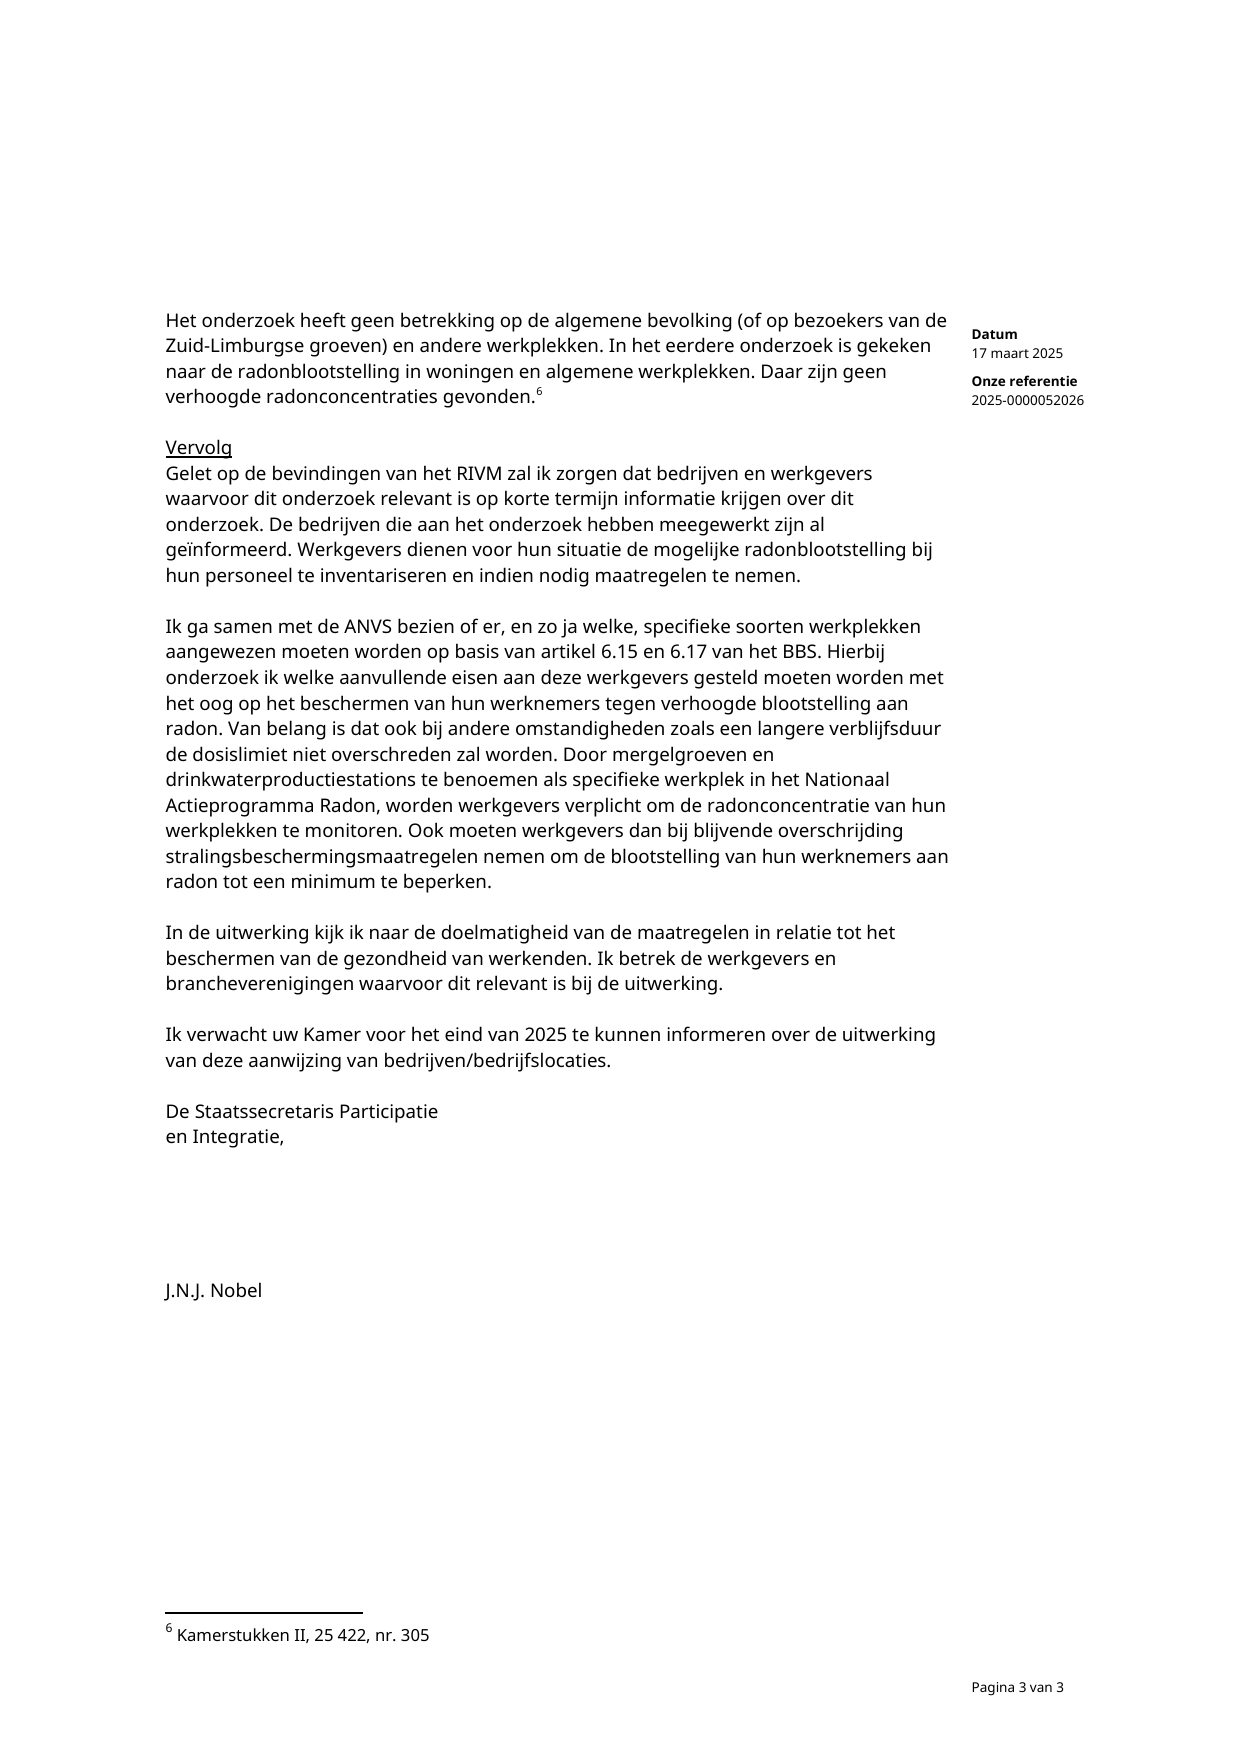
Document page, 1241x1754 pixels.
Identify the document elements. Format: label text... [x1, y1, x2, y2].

text In de uitwerking kijk ik naar de doelmatigheid van de maatregelen in relatie tot het beschermen van de gezondheid van werkenden. Ik betrek de werkgevers en brancheverenigingen waarvoor dit relevant is bij de uitwerking. [165, 919, 951, 996]
text Gelet op de bevindingen van het RIVM zal ik zorgen dat bedrijven en werkgevers waarvoor dit onderzoek relevant is op korte termijn informatie krijgen over dit onderzoek. De bedrijven die aan het onderzoek hebben meegewerkt zijn al geïnformeerd. Werkgevers dienen voor hun situatie de mogelijke radonblootstelling bij hun personeel te inventariseren en indien nodig maatregelen te nemen. [165, 460, 951, 588]
text J.N.J. Nobel [165, 1277, 951, 1302]
text Het onderzoek heeft geen betrekking op de algemene bevolking (of op bezoekers van de Zuid-Limburgse groeven) en andere werkplekken. In het eerdere onderzoek is gekeken naar de radonblootstelling in woningen en algemene werkplekken. Daar zijn geen verhoogde radonconcentraties gevonden. [165, 307, 951, 409]
text Ik ga samen met de ANVS bezien of er, en zo ja welke, specifieke soorten werkplekken aangewezen moeten worden op basis van artikel 6.15 en 6.17 van het BBS. Hierbij onderzoek ik welke aanvullende eisen aan deze werkgevers gesteld moeten worden met het oog op het beschermen van hun werknemers tegen verhoogde blootstelling aan radon. Van belang is dat ook bij andere omstandigheden zoals een langere verblijfsduur de dosislimiet niet overschreden zal worden. Door mergelgroeven en drinkwaterproductiestations te benoemen als specifieke werkplek in het Nationaal Actieprogramma Radon, worden werkgevers verplicht om de radonconcentratie van hun werkplekken te monitoren. Ook moeten werkgevers dan bij blijvende overschrijding stralingsbeschermingsmaatregelen nemen om de blootstelling van hun werknemers aan radon tot een minimum te beperken. [165, 613, 951, 894]
text Vervolg [165, 435, 951, 460]
text De Staatssecretaris Participatie [165, 1098, 951, 1124]
text Ik verwacht uw Kamer voor het eind van 2025 te kunnen informeren over de uitwerking van deze aanwijzing van bedrijven/bedrijfslocaties. [165, 1022, 951, 1073]
text en Integratie, [165, 1124, 951, 1149]
